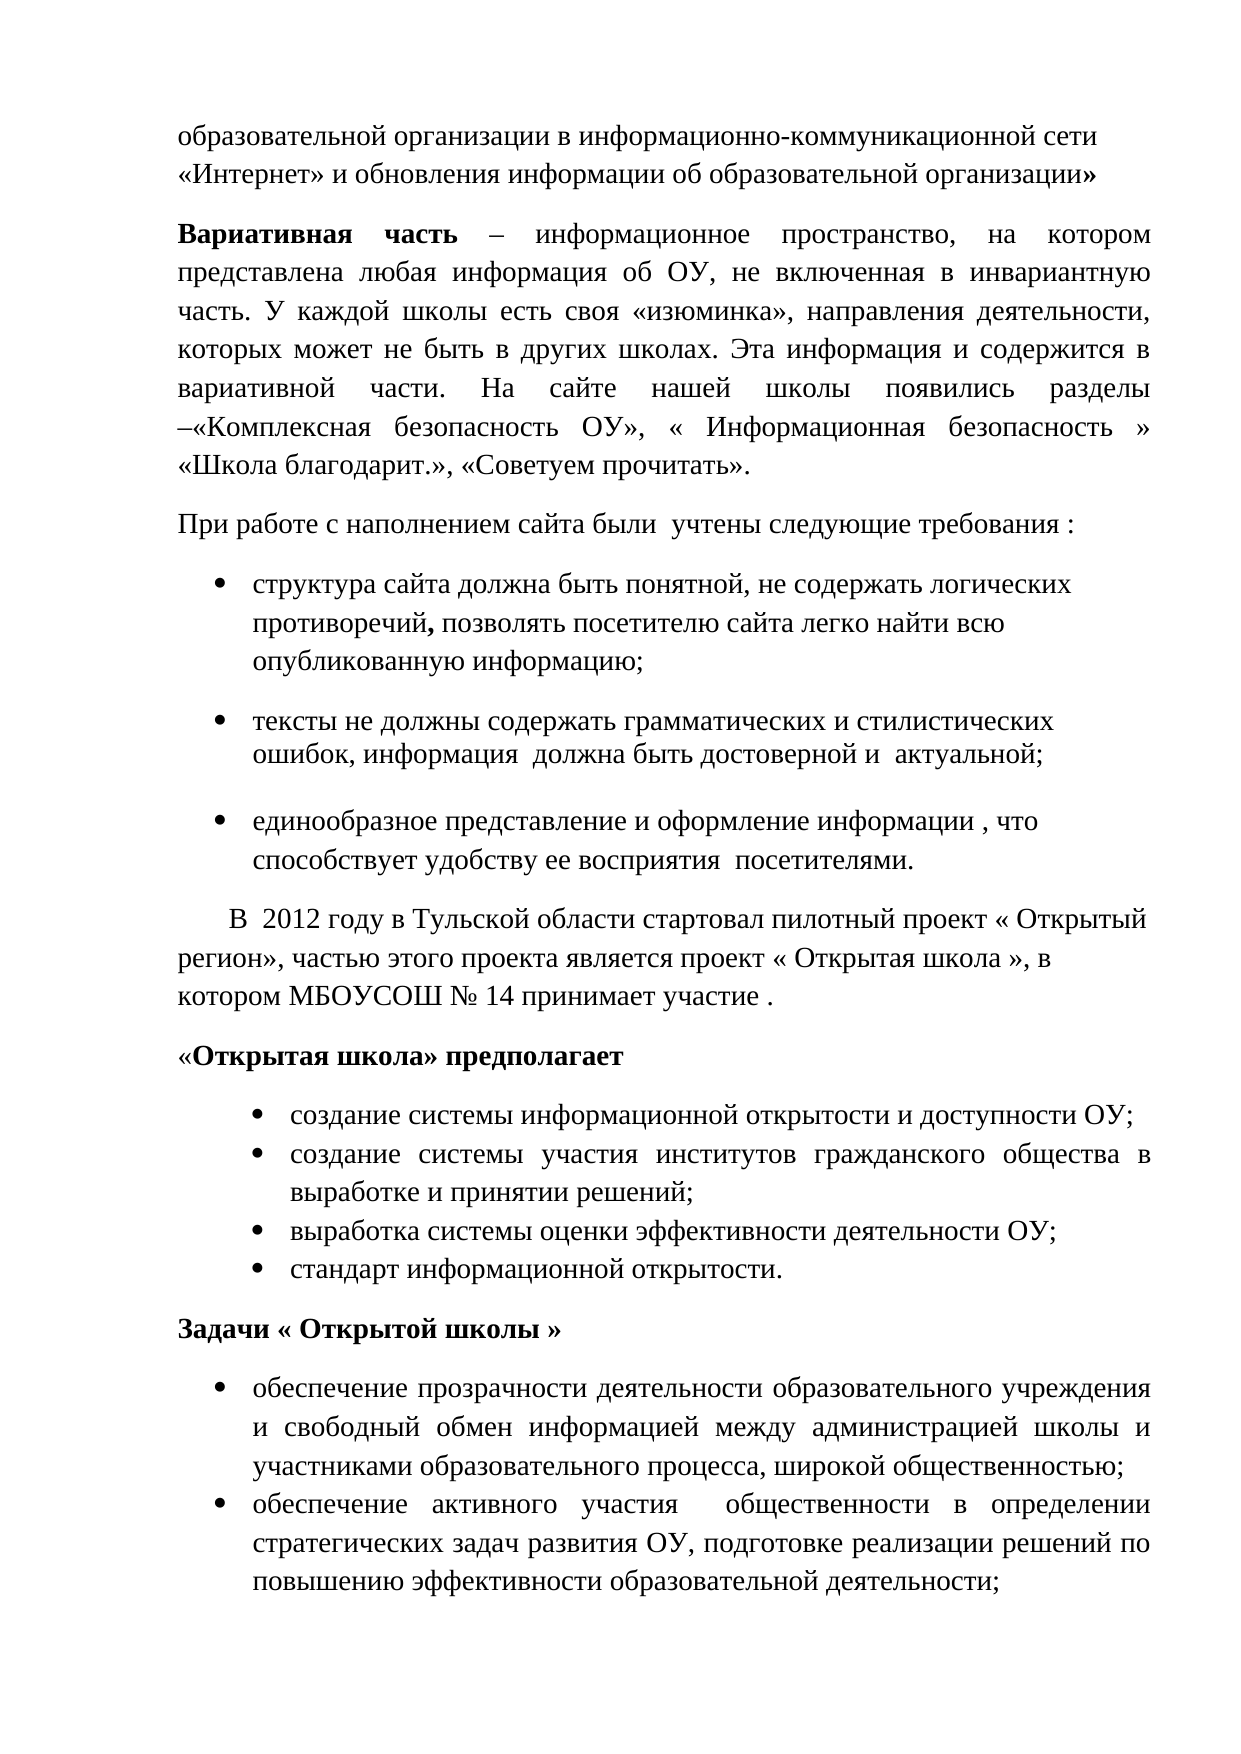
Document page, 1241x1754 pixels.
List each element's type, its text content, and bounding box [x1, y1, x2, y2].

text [177, 118, 1152, 190]
text Задачи « Открытой школы » [177, 1311, 1152, 1345]
list обеспечение активного участия общественности в определении стратегических задач развития ОУ, подготовке реализации решений по повышению эффективности образовательной деятельности; [215, 1486, 1152, 1597]
list создание системы информационной открытости и доступности ОУ; [252, 1097, 1152, 1131]
list тексты не должны содержать грамматических и стилистических ошибок, информация должна быть достоверной и актуальной; [215, 703, 1152, 770]
text Вариативная часть – информационное пространство, на котором представлена любая информация об ОУ, не включенная в инвариантную часть. У каждой школы есть своя «изюминка», направления деятельности, которых может не быть в других школах. Эта информация и содержится в вариативной части. На сайте нашей школы появились разделы –«Комплексная безопасность ОУ», « Информационная безопасность » «Школа благодарит.», «Советуем прочитать». [177, 216, 1152, 481]
text В 2012 году в Тульской области стартовал пилотный проект « Открытый регион», частью этого проекта является проект « Открытая школа », в котором МБОУСОШ № 14 принимает участие . [177, 901, 1152, 1012]
list единообразное представление и оформление информации , что способствует удобству ее восприятия посетителями. [215, 803, 1152, 876]
text «Открытая школа» предполагает [177, 1038, 1152, 1071]
text При работе с наполнением сайта были учтены следующие требования : [177, 507, 1152, 540]
list обеспечение прозрачности деятельности образовательного учреждения и свободный обмен информацией между администрацией школы и участниками образовательного процесса, широкой общественностью; [215, 1371, 1152, 1481]
list стандарт информационной открытости. [252, 1252, 1152, 1285]
list выработка системы оценки эффективности деятельности ОУ; [252, 1213, 1152, 1247]
list структура сайта должна быть понятной, не содержать логических противоречий, позволять посетителю сайта легко найти всю опубликованную информацию; [215, 566, 1152, 677]
list создание системы участия институтов гражданского общества в выработке и принятии решений; [252, 1136, 1152, 1208]
